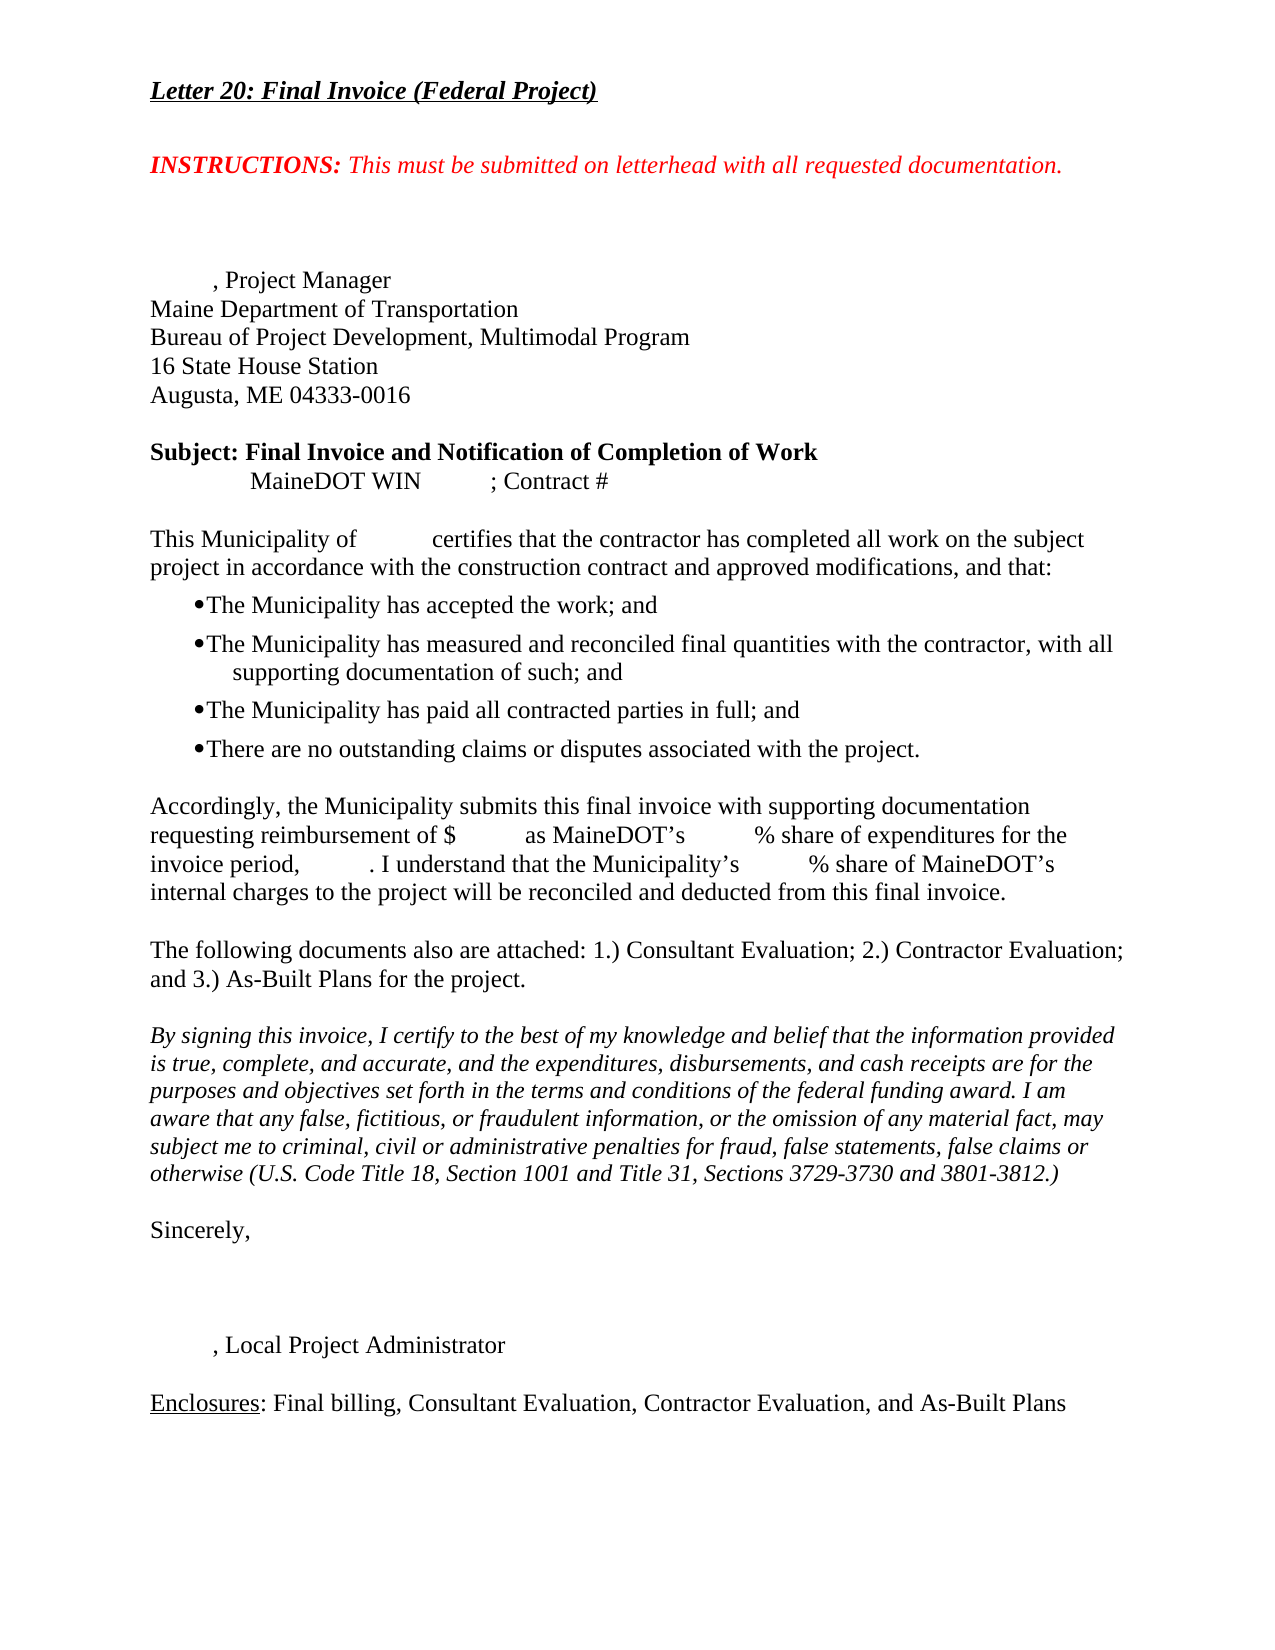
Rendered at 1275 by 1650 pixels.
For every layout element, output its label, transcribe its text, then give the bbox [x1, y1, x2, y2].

text Subject: Final Invoice and Notification of Completion of Work [150, 437, 1125, 466]
text Enclosures: Final billing, Consultant Evaluation, Contractor Evaluation, and As-Built Plans [150, 1388, 1125, 1417]
text , Local Project Administrator [150, 1331, 1125, 1359]
text This Municipality of certifies that the contractor has completed all work on the subject project in accordance with the construction contract and approved modifications, and that: [150, 524, 1125, 581]
list The Municipality has accepted the work; and [195, 591, 1125, 619]
text INSTRUCTIONS: This must be submitted on letterhead with all requested documentation. [150, 150, 1125, 179]
text Maine Department of Transportation [150, 294, 1125, 322]
list The Municipality has measured and reconciled final quantities with the contractor, with all supporting documentation of such; and [195, 629, 1125, 686]
list There are no outstanding claims or disputes associated with the project. [195, 734, 1125, 762]
text Sincerely, [150, 1216, 1125, 1244]
text Accordingly, the Municipality submits this final invoice with supporting documentation requesting reimbursement of $ as MaineDOT’s % share of expenditures for the invoice period, . I understand that the Municipality’s % share of MaineDOT’s internal charges to the project will be reconciled and deducted from this final invoice. [150, 791, 1125, 906]
text Bureau of Project Development, Multimodal Program [150, 322, 1125, 351]
text The following documents also are attached: 1.) Consultant Evaluation; 2.) Contractor Evaluation; and 3.) As-Built Plans for the project. [150, 935, 1125, 992]
text MaineDOT WIN ; Contract # [150, 466, 1125, 495]
text By signing this invoice, I certify to the best of my knowledge and belief that the information provided is true, complete, and accurate, and the expenditures, disbursements, and cash receipts are for the purposes and objectives set forth in the terms and conditions of the federal funding award. I am aware that any false, fictitious, or fraudulent information, or the omission of any material fact, may subject me to criminal, civil or administrative penalties for fraud, false statements, false claims or otherwise (U.S. Code Title 18, Section 1001 and Title 31, Sections 3729-3730 and 3801-3812.) [150, 1021, 1125, 1187]
text , Project Manager [150, 265, 1125, 294]
text , 04333-0016 [150, 380, 1125, 409]
list The Municipality has paid all contracted parties in full; and [195, 696, 1125, 724]
text 16 State House Station [150, 351, 1125, 380]
